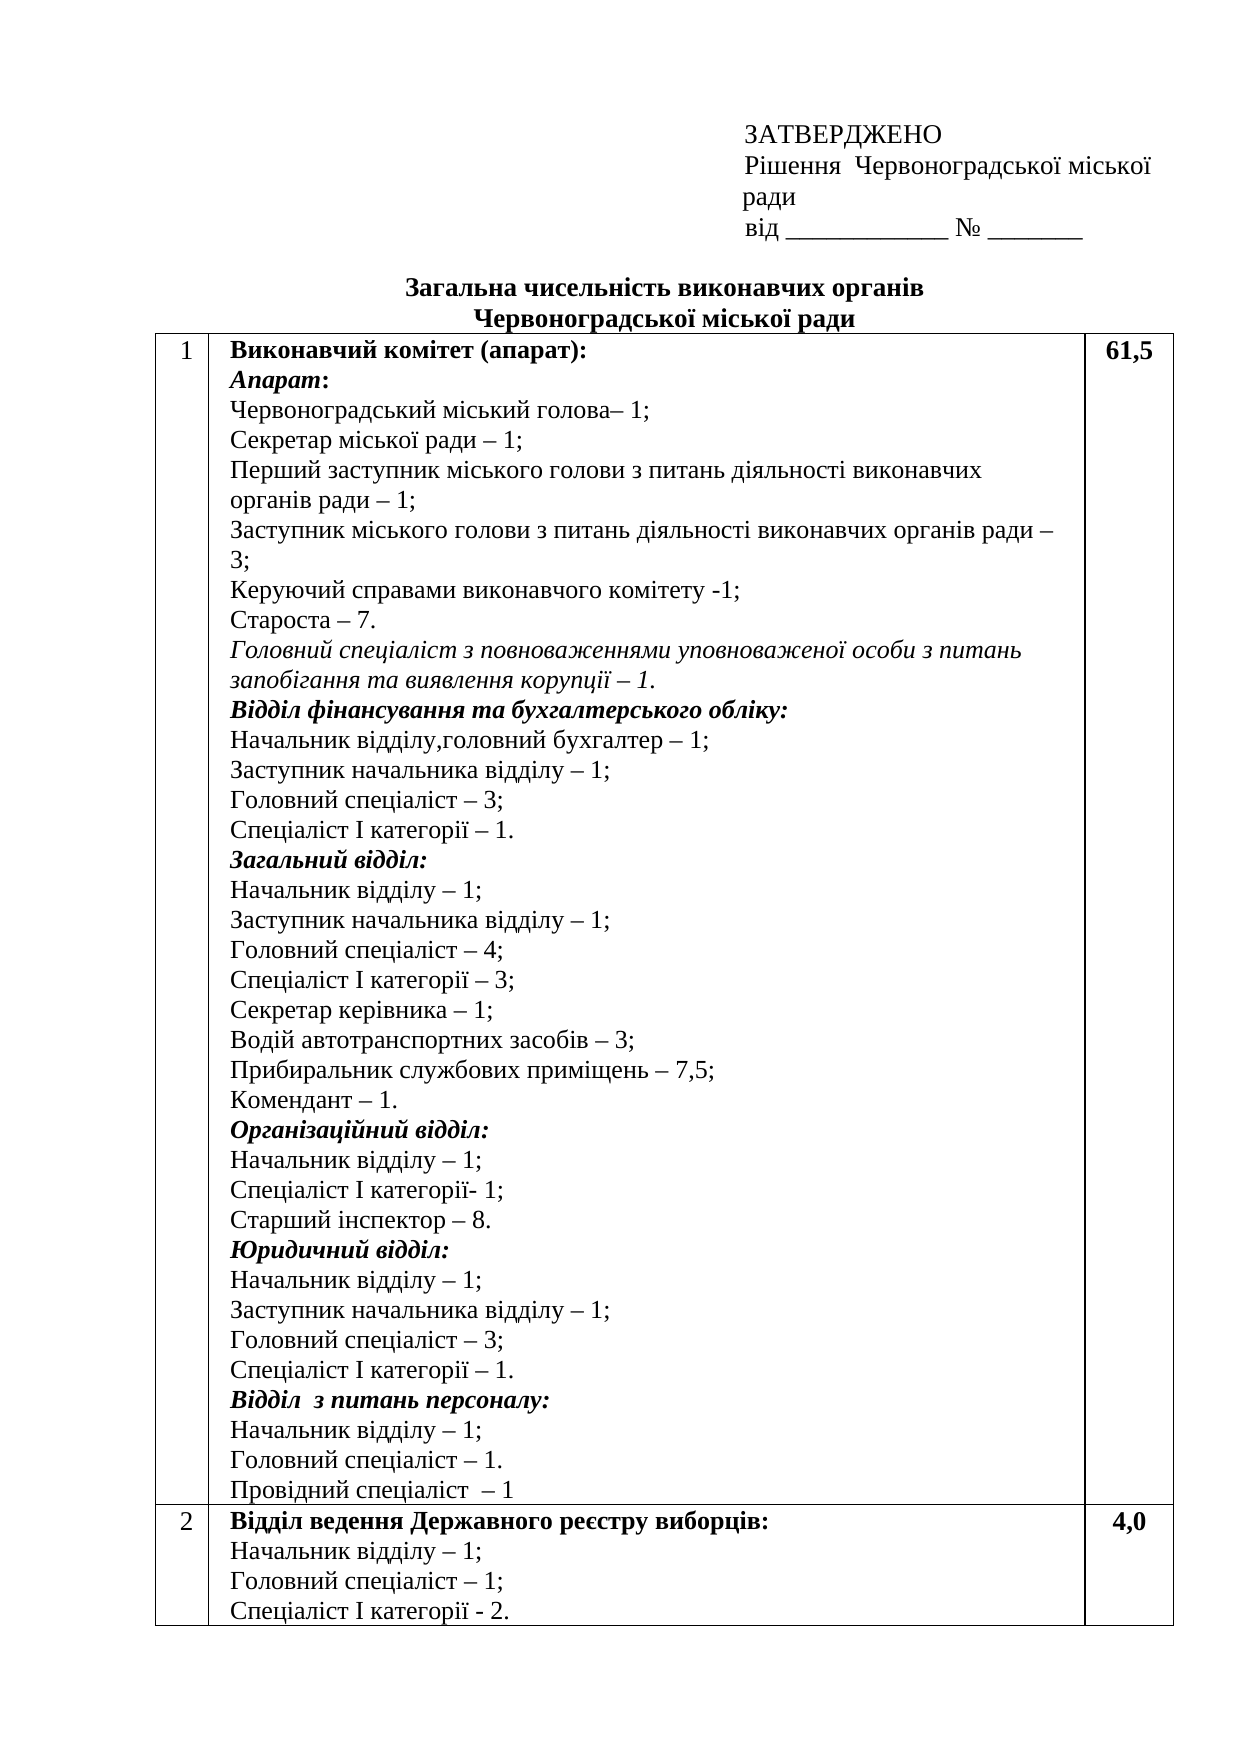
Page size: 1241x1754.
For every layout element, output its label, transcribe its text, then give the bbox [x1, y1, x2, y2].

text Червоноградської міської ради [177, 302, 1152, 333]
table_header 61,5 [1086, 334, 1173, 1504]
table_header Виконавчий комiтет (апарат): Апарат: Червоноградський мiський голова– 1; Секретар мiської ради – 1; Перший заступник мiського голови з питань дiяльностi виконавчих органiв ради – 1; Заступник мiського голови з питань дiяльностi виконавчих органiв ради – 3; Керуючий справами виконавчого комiтету -1; Староста – 7. Головний спецiалiст з повноваженнями уповноваженої особи з питань запобiгання та виявлення корупцiї – 1. Вiддiл фiнансування та бухгалтерського облiку: Начальник вiддiлу,головний бухгалтер – 1; Заступник начальника вiддiлу – 1; Головний спецiалiст – 3; Спецiалiст I категорiї – 1. Загальний вiддiл: Начальник вiддiлу – 1; Заступник начальника відділу – 1; Головний спецiалiст – 4; Спецiалiст I категорiї – 3; Секретар керiвника – 1; Водiй автотранспортних засобiв – 3; Прибиральник службових примiщень – 7,5; Комендант – 1. Органiзацiйний вiддiл: Начальник вiддiлу – 1; Спецiалiст I категорiї- 1; Старший iнспектор – 8. Юридичний вiддiл: Начальник вiддiлу – 1; Заступник начальника вiддiлу – 1; Головний спецiалiст – 3; Спецiалiст I категорiї – 1. Вiддiл з питань персоналу: Начальник вiддiлу – 1; Головний спецiалiст – 1. Провідний спеціаліст – 1 [209, 334, 1084, 1504]
text від ____________ № _______ [177, 212, 1152, 243]
table_cell 4,0 [1086, 1505, 1173, 1625]
table_header 1 [156, 334, 208, 1504]
text Загальна чисельність виконавчих органів [177, 271, 1152, 302]
text ради [177, 180, 1152, 212]
text ЗАТВЕРДЖЕНО [177, 118, 1152, 149]
text Рішення Червоноградської міської [177, 149, 1152, 180]
table_cell Вiддiл ведення Державного реєстру виборцiв: Начальник вiддiлу – 1; Головний спецiалiст – 1; Спецiалiст I категорiї - 2. [209, 1505, 1084, 1625]
table_cell 2 [156, 1505, 208, 1625]
